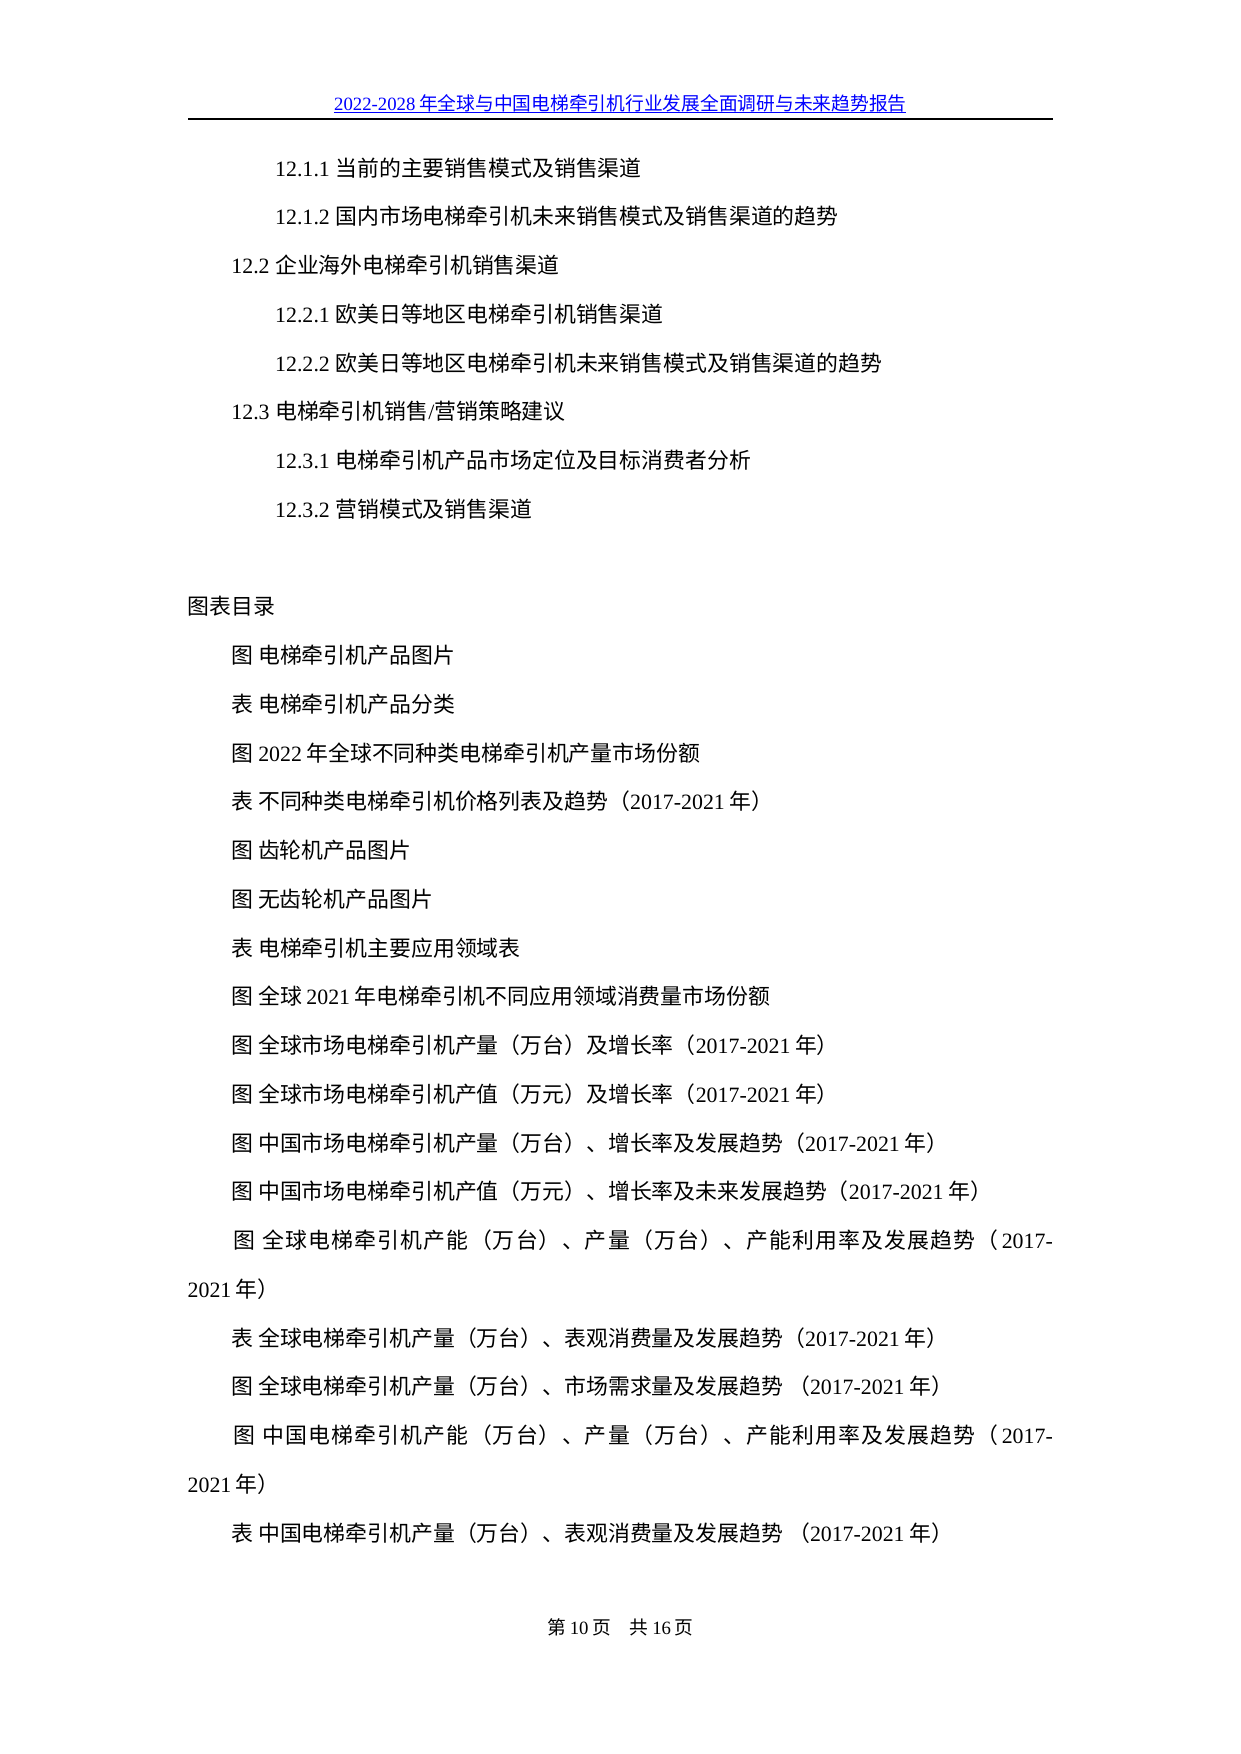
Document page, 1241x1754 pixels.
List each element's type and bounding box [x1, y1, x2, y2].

text [187, 150, 1053, 1548]
